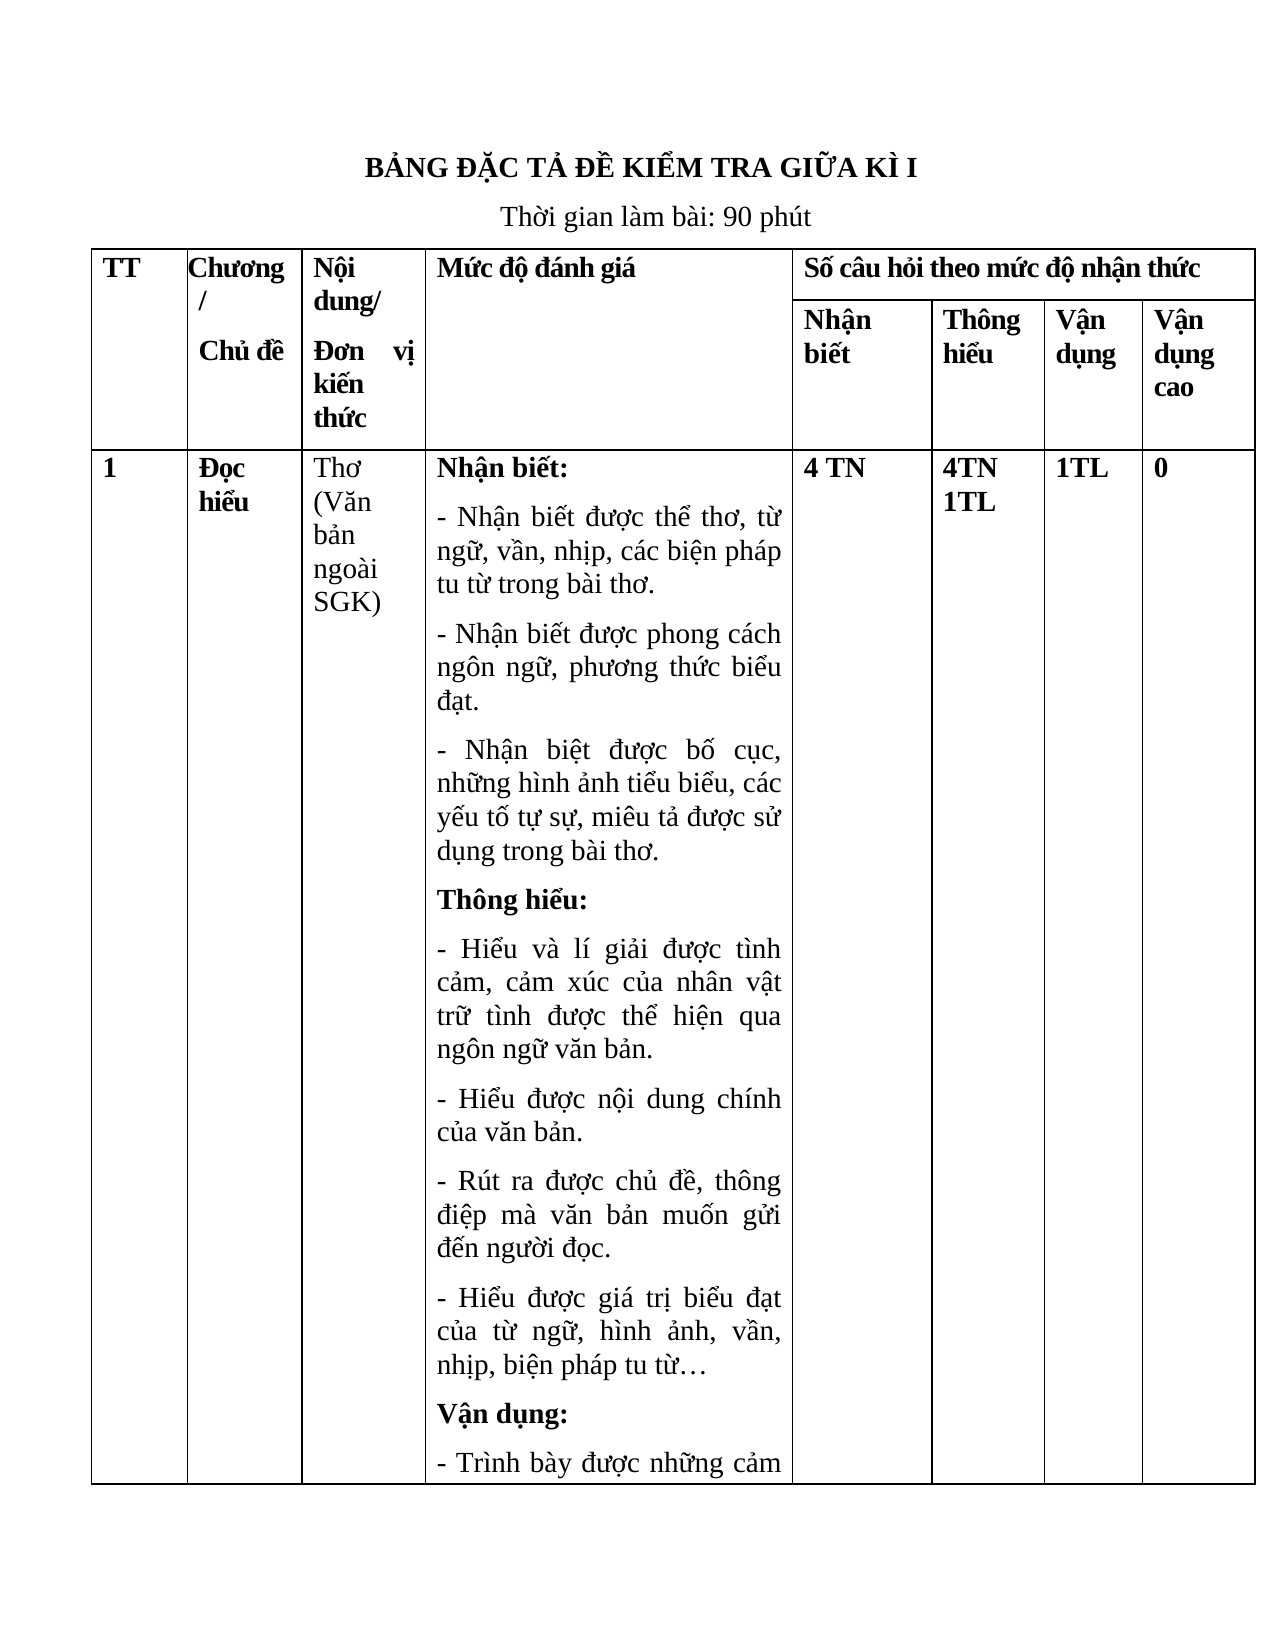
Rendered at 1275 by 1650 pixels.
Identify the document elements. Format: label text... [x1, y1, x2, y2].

table_cell 0 [1143, 451, 1254, 1483]
table_header Mức độ đánh giá [426, 250, 792, 449]
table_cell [303, 451, 425, 1483]
table_header Nội dung/ Đơn vị kiến thức [303, 250, 425, 449]
table_cell Đọc hiểu [188, 451, 301, 1483]
table_cell 4 TN [793, 451, 931, 1483]
table_header Chương/ Chủ đề [188, 250, 301, 449]
text Thời gian làm bài: 90 phút [150, 199, 1125, 233]
table_cell Vận dụng cao [1143, 301, 1254, 449]
table_cell Thông hiểu [933, 301, 1044, 449]
table_cell Nhận biết [793, 301, 931, 449]
table_cell 1 [92, 451, 187, 1483]
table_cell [426, 451, 792, 1483]
table_header TT [92, 250, 187, 449]
text BẢNG ĐẶC TẢ ĐỀ KIỂM TRA GIỮA KÌ I [150, 150, 1125, 183]
table_cell Vận dụng [1045, 301, 1142, 449]
table_cell 4TN 1TL [933, 451, 1044, 1483]
table_header Số câu hỏi theo mức độ nhận thức [793, 250, 1254, 299]
table_cell 1TL [1045, 451, 1142, 1483]
